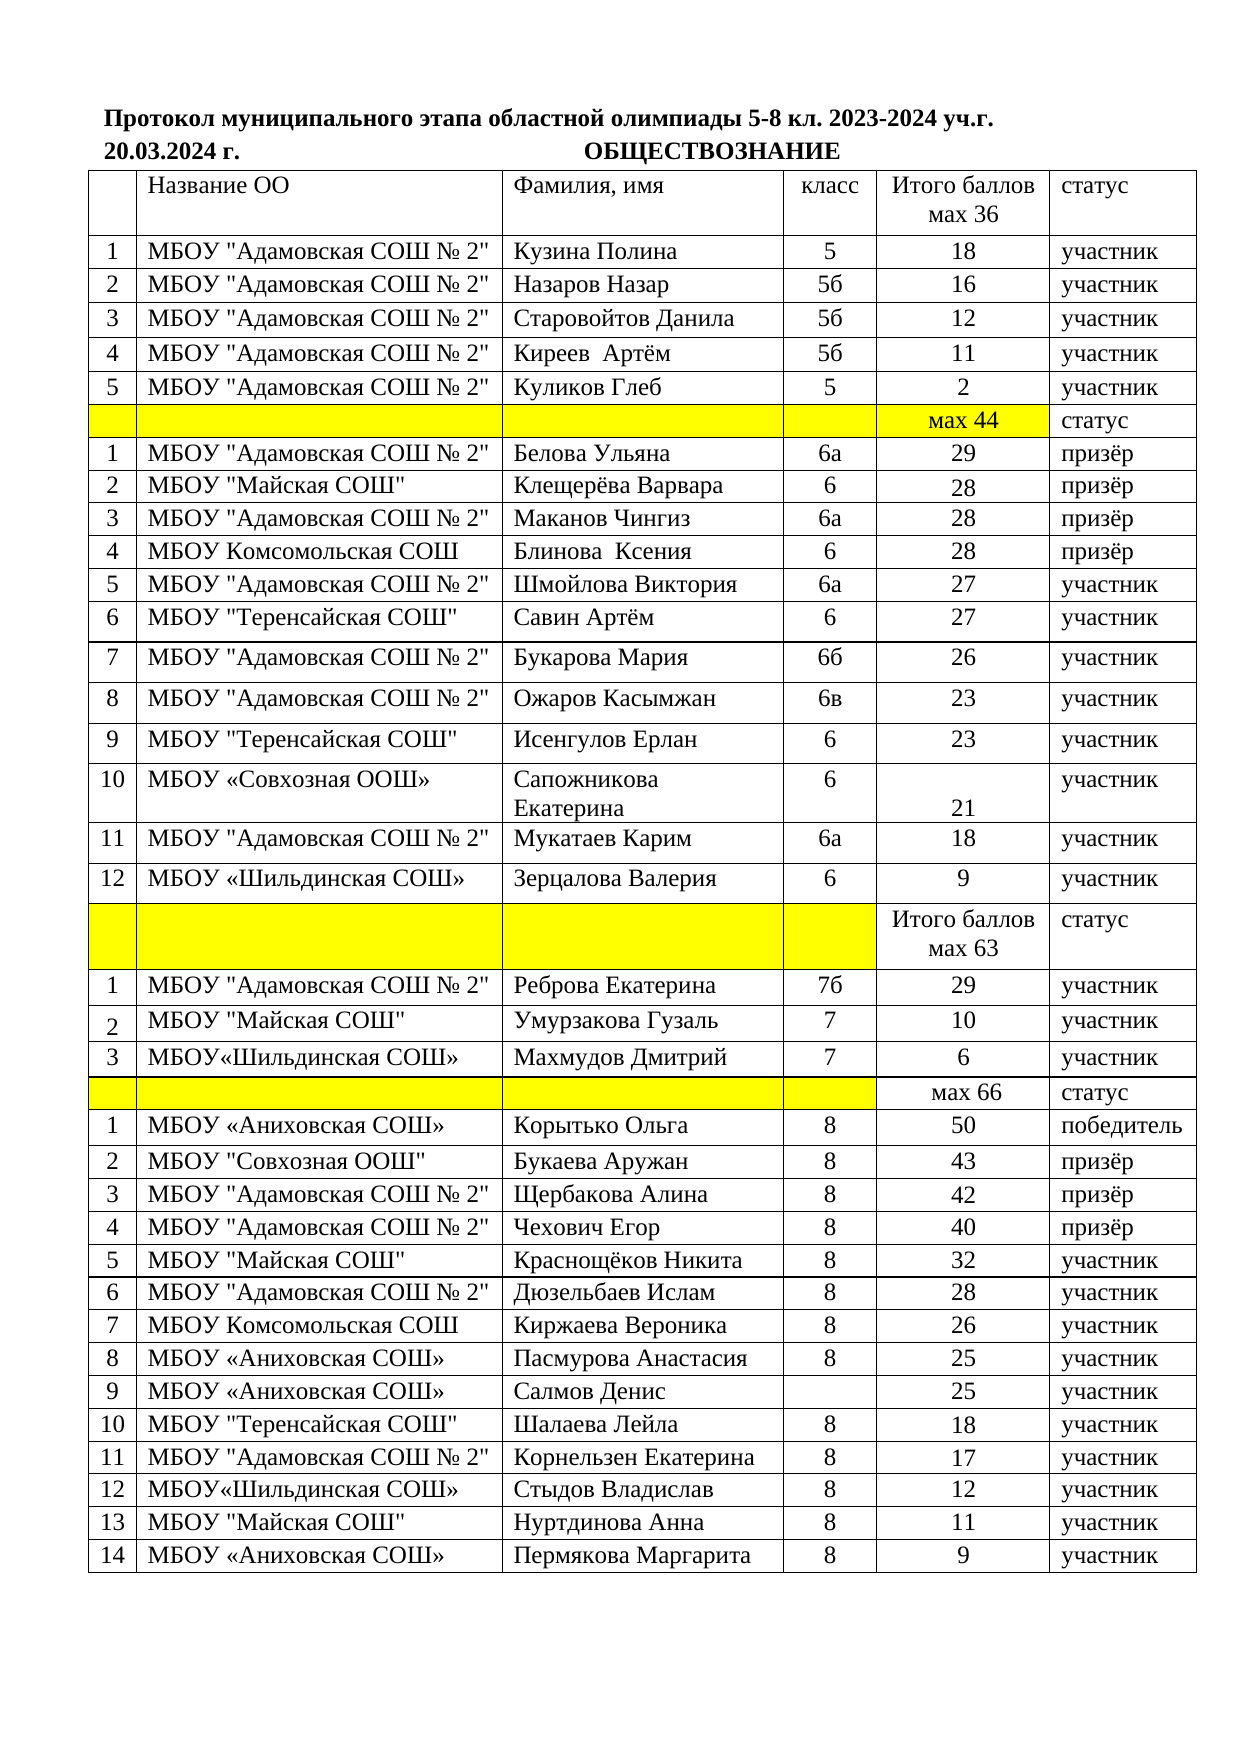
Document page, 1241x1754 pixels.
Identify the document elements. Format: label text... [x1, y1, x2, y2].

table_header [89, 171, 136, 235]
table_cell участник [1050, 1042, 1196, 1076]
table_cell 6 [784, 864, 876, 903]
table_cell участник [1050, 372, 1196, 404]
table_cell МБОУ "Теренсайская СОШ" [137, 724, 502, 763]
table_cell Шмойлова Виктория [503, 569, 783, 601]
table_cell 6 [784, 536, 876, 568]
table_cell 9 [89, 724, 136, 763]
table_cell 14 [89, 1540, 136, 1572]
table_cell призёр [1050, 1146, 1196, 1178]
table_cell 11 [89, 823, 136, 862]
table_cell 6а [784, 569, 876, 601]
table_cell участник [1050, 1442, 1196, 1473]
table_cell 6а [784, 503, 876, 535]
table_header Название ОО [137, 171, 502, 235]
table_cell 28 [877, 1278, 1049, 1309]
table_cell призёр [1050, 503, 1196, 535]
table_cell 11 [877, 338, 1049, 371]
table_cell 6а [784, 823, 876, 862]
table_cell [137, 1078, 502, 1109]
table_cell 7б [784, 970, 876, 1004]
table_cell МБОУ "Адамовская СОШ № 2" [137, 569, 502, 601]
table_cell 23 [877, 724, 1049, 763]
table_cell МБОУ "Адамовская СОШ № 2" [137, 438, 502, 469]
table_cell 4 [89, 1212, 136, 1244]
table_cell 25 [877, 1376, 1049, 1408]
table_cell Стыдов Владислав [503, 1474, 783, 1506]
table_cell участник [1050, 970, 1196, 1004]
table_cell Кузина Полина [503, 236, 783, 268]
table_cell [137, 904, 502, 969]
table_cell МБОУ "Майская СОШ" [137, 1006, 502, 1041]
text 20.03.2024 г. ОБЩЕСТВОЗНАНИЕ [103, 136, 1152, 165]
table_cell участник [1050, 303, 1196, 337]
table_cell 4 [89, 338, 136, 371]
table_cell участник [1050, 269, 1196, 302]
table_cell 10 [89, 764, 136, 822]
table_cell участник [1050, 602, 1196, 641]
table_cell 5б [784, 338, 876, 371]
table_cell 18 [877, 1409, 1049, 1441]
table_cell статус [1050, 1078, 1196, 1109]
table_cell 28 [877, 536, 1049, 568]
table_cell 12 [89, 1474, 136, 1506]
table_cell участник [1050, 764, 1196, 822]
table_cell участник [1050, 724, 1196, 763]
table_cell Зерцалова Валерия [503, 864, 783, 903]
table_cell Салмов Денис [503, 1376, 783, 1408]
table_cell Мукатаев Карим [503, 823, 783, 862]
table_cell участник [1050, 236, 1196, 268]
table_cell призёр [1050, 1179, 1196, 1211]
table_cell 8 [89, 683, 136, 723]
table_cell 8 [784, 1146, 876, 1178]
table_cell 6а [784, 438, 876, 469]
table_cell Дюзельбаев Ислам [503, 1278, 783, 1309]
table_cell 8 [784, 1343, 876, 1375]
table_cell 28 [877, 503, 1049, 535]
table_cell 1 [89, 970, 136, 1004]
table_cell Пермякова Маргарита [503, 1540, 783, 1572]
table_header статус [1050, 171, 1196, 235]
table_cell 5 [784, 372, 876, 404]
table_cell Исенгулов Ерлан [503, 724, 783, 763]
table_cell [784, 1078, 876, 1109]
table_cell 8 [784, 1310, 876, 1342]
table_cell 5б [784, 269, 876, 302]
table_cell [503, 405, 783, 437]
table_cell 12 [877, 1474, 1049, 1506]
table_cell 6 [89, 1278, 136, 1309]
table_cell 5 [89, 1245, 136, 1276]
text Протокол муниципального этапа областной олимпиады 5-8 кл. 2023-2024 уч.г. [103, 103, 1152, 132]
table_cell Итого баллов мах 63 [877, 904, 1049, 969]
table_cell 6 [784, 724, 876, 763]
table_cell [89, 405, 136, 437]
table_cell 6в [784, 683, 876, 723]
table_cell МБОУ«Шильдинская СОШ» [137, 1474, 502, 1506]
table_cell 12 [877, 303, 1049, 337]
table_cell 43 [877, 1146, 1049, 1178]
table_cell 25 [877, 1343, 1049, 1375]
table_cell 8 [784, 1409, 876, 1441]
table_cell 40 [877, 1212, 1049, 1244]
table_cell призёр [1050, 1212, 1196, 1244]
table_cell 8 [784, 1212, 876, 1244]
table_cell Куликов Глеб [503, 372, 783, 404]
table_cell призёр [1050, 536, 1196, 568]
table_cell участник [1050, 1376, 1196, 1408]
table_cell 8 [784, 1179, 876, 1211]
table_cell МБОУ "Совхозная ООШ" [137, 1146, 502, 1178]
table_cell 5 [89, 372, 136, 404]
table_cell статус [1050, 405, 1196, 437]
table_cell участник [1050, 1278, 1196, 1309]
table_cell Шалаева Лейла [503, 1409, 783, 1441]
table_header Итого баллов мах 36 [877, 171, 1049, 235]
table_cell участник [1050, 569, 1196, 601]
table_cell 11 [89, 1442, 136, 1473]
table_cell 17 [877, 1442, 1049, 1473]
table_cell Нуртдинова Анна [503, 1507, 783, 1539]
table_cell 9 [877, 864, 1049, 903]
table_cell Букаева Аружан [503, 1146, 783, 1178]
table_cell Реброва Екатерина [503, 970, 783, 1004]
table_cell 10 [89, 1409, 136, 1441]
table_cell участник [1050, 1343, 1196, 1375]
table_cell МБОУ "Адамовская СОШ № 2" [137, 1442, 502, 1473]
table_cell 3 [89, 503, 136, 535]
table_cell 6 [784, 471, 876, 502]
table_cell 8 [784, 1540, 876, 1572]
table_cell 13 [89, 1507, 136, 1539]
table_cell Блинова Ксения [503, 536, 783, 568]
table_cell 1 [89, 236, 136, 268]
table_cell Киреев Артём [503, 338, 783, 371]
table_cell МБОУ "Адамовская СОШ № 2" [137, 338, 502, 371]
table_cell [503, 1078, 783, 1109]
table_header класс [784, 171, 876, 235]
table_cell 3 [89, 1042, 136, 1076]
table_cell Пасмурова Анастасия [503, 1343, 783, 1375]
table_cell Корнельзен Екатерина [503, 1442, 783, 1473]
table_cell Махмудов Дмитрий [503, 1042, 783, 1076]
table_cell 29 [877, 438, 1049, 469]
table_cell 7 [784, 1042, 876, 1076]
table_cell Щербакова Алина [503, 1179, 783, 1211]
table_cell участник [1050, 1474, 1196, 1506]
table_cell 10 [877, 1006, 1049, 1041]
table_cell Старовойтов Данила [503, 303, 783, 337]
table_cell 1 [89, 1110, 136, 1145]
table_cell участник [1050, 864, 1196, 903]
table_cell МБОУ «Аниховская СОШ» [137, 1376, 502, 1408]
table_cell Маканов Чингиз [503, 503, 783, 535]
table_cell [503, 904, 783, 969]
table_cell 18 [877, 823, 1049, 862]
table_cell 8 [784, 1474, 876, 1506]
table_cell 28 [877, 471, 1049, 502]
table_cell 8 [784, 1278, 876, 1309]
table_cell МБОУ Комсомольская СОШ [137, 1310, 502, 1342]
table_cell МБОУ "Адамовская СОШ № 2" [137, 269, 502, 302]
table_cell Букарова Мария [503, 643, 783, 682]
table_cell Белова Ульяна [503, 438, 783, 469]
table_cell МБОУ «Аниховская СОШ» [137, 1540, 502, 1572]
table_cell 7 [89, 1310, 136, 1342]
table_cell Савин Артём [503, 602, 783, 641]
table_cell 23 [877, 683, 1049, 723]
table_cell участник [1050, 1310, 1196, 1342]
table_cell Назаров Назар [503, 269, 783, 302]
table_cell 5 [89, 569, 136, 601]
table_cell 9 [89, 1376, 136, 1408]
table_cell Киржаева Вероника [503, 1310, 783, 1342]
table_cell 3 [89, 1179, 136, 1211]
table_cell участник [1050, 1006, 1196, 1041]
table_cell МБОУ «Совхозная ООШ» [137, 764, 502, 822]
table_cell Клещерёва Варвара [503, 471, 783, 502]
table_cell 26 [877, 643, 1049, 682]
table_cell 42 [877, 1179, 1049, 1211]
table_cell [89, 1078, 136, 1109]
table_cell участник [1050, 338, 1196, 371]
table_cell 5 [784, 236, 876, 268]
table_cell 6 [89, 602, 136, 641]
table_cell участник [1050, 643, 1196, 682]
table_cell Краснощёков Никита [503, 1245, 783, 1276]
table_cell МБОУ«Шильдинская СОШ» [137, 1042, 502, 1076]
table_cell участник [1050, 1409, 1196, 1441]
table_cell 6 [784, 602, 876, 641]
table_cell 27 [877, 602, 1049, 641]
table_cell 3 [89, 303, 136, 337]
table_cell МБОУ "Адамовская СОШ № 2" [137, 823, 502, 862]
table_cell МБОУ "Майская СОШ" [137, 1245, 502, 1276]
table_cell [784, 405, 876, 437]
table_cell Ожаров Касымжан [503, 683, 783, 723]
table_cell мах 44 [877, 405, 1049, 437]
table_cell 2 [89, 269, 136, 302]
table_cell 1 [89, 438, 136, 469]
table_cell участник [1050, 1540, 1196, 1572]
table_cell 8 [784, 1507, 876, 1539]
table_cell мах 66 [877, 1078, 1049, 1109]
table_cell участник [1050, 683, 1196, 723]
table_cell 7 [784, 1006, 876, 1041]
table_cell МБОУ "Теренсайская СОШ" [137, 602, 502, 641]
table_cell победитель [1050, 1110, 1196, 1145]
table_cell 11 [877, 1507, 1049, 1539]
table_cell МБОУ "Адамовская СОШ № 2" [137, 1212, 502, 1244]
table_cell 2 [877, 372, 1049, 404]
table_cell 18 [877, 236, 1049, 268]
table_header Фамилия, имя [503, 171, 783, 235]
table_cell 29 [877, 970, 1049, 1004]
table_cell МБОУ "Адамовская СОШ № 2" [137, 1179, 502, 1211]
table_cell участник [1050, 1245, 1196, 1276]
table_cell 4 [89, 536, 136, 568]
table_cell МБОУ "Адамовская СОШ № 2" [137, 503, 502, 535]
table_cell [89, 904, 136, 969]
table_cell 12 [89, 864, 136, 903]
table_cell призёр [1050, 471, 1196, 502]
table_cell 8 [784, 1245, 876, 1276]
table_cell 8 [89, 1343, 136, 1375]
table_cell МБОУ «Аниховская СОШ» [137, 1110, 502, 1145]
table_cell МБОУ Комсомольская СОШ [137, 536, 502, 568]
table_cell 8 [784, 1110, 876, 1145]
table_cell МБОУ "Майская СОШ" [137, 471, 502, 502]
table_cell 9 [877, 1540, 1049, 1572]
table_cell 16 [877, 269, 1049, 302]
table_cell 2 [89, 1146, 136, 1178]
table_cell 5б [784, 303, 876, 337]
table_cell [784, 1376, 876, 1408]
table_cell 7 [89, 643, 136, 682]
table_cell МБОУ "Майская СОШ" [137, 1507, 502, 1539]
table_cell участник [1050, 1507, 1196, 1539]
table_cell МБОУ «Шильдинская СОШ» [137, 864, 502, 903]
table_cell участник [1050, 823, 1196, 862]
table_cell МБОУ "Адамовская СОШ № 2" [137, 236, 502, 268]
table_cell МБОУ "Адамовская СОШ № 2" [137, 970, 502, 1004]
table_cell Чехович Егор [503, 1212, 783, 1244]
table_cell МБОУ "Адамовская СОШ № 2" [137, 683, 502, 723]
table_cell 6б [784, 643, 876, 682]
table_cell 2 [89, 471, 136, 502]
table_cell 6 [784, 764, 876, 822]
table_cell призёр [1050, 438, 1196, 469]
table_cell 8 [784, 1442, 876, 1473]
table_cell МБОУ «Аниховская СОШ» [137, 1343, 502, 1375]
table_cell МБОУ "Адамовская СОШ № 2" [137, 1278, 502, 1309]
table_cell статус [1050, 904, 1196, 969]
table_cell 27 [877, 569, 1049, 601]
table_cell 26 [877, 1310, 1049, 1342]
table_cell МБОУ "Теренсайская СОШ" [137, 1409, 502, 1441]
table_cell 50 [877, 1110, 1049, 1145]
table_cell Корытько Ольга [503, 1110, 783, 1145]
table_cell [784, 904, 876, 969]
table_cell МБОУ "Адамовская СОШ № 2" [137, 643, 502, 682]
table_cell 32 [877, 1245, 1049, 1276]
table_cell Умурзакова Гузаль [503, 1006, 783, 1041]
table_cell МБОУ "Адамовская СОШ № 2" [137, 372, 502, 404]
table_cell 6 [877, 1042, 1049, 1076]
table_cell [137, 405, 502, 437]
table_cell Сапожникова Екатерина [503, 764, 783, 822]
table_cell 21 [877, 764, 1049, 822]
table_cell МБОУ "Адамовская СОШ № 2" [137, 303, 502, 337]
table_cell 2 [89, 1006, 136, 1041]
